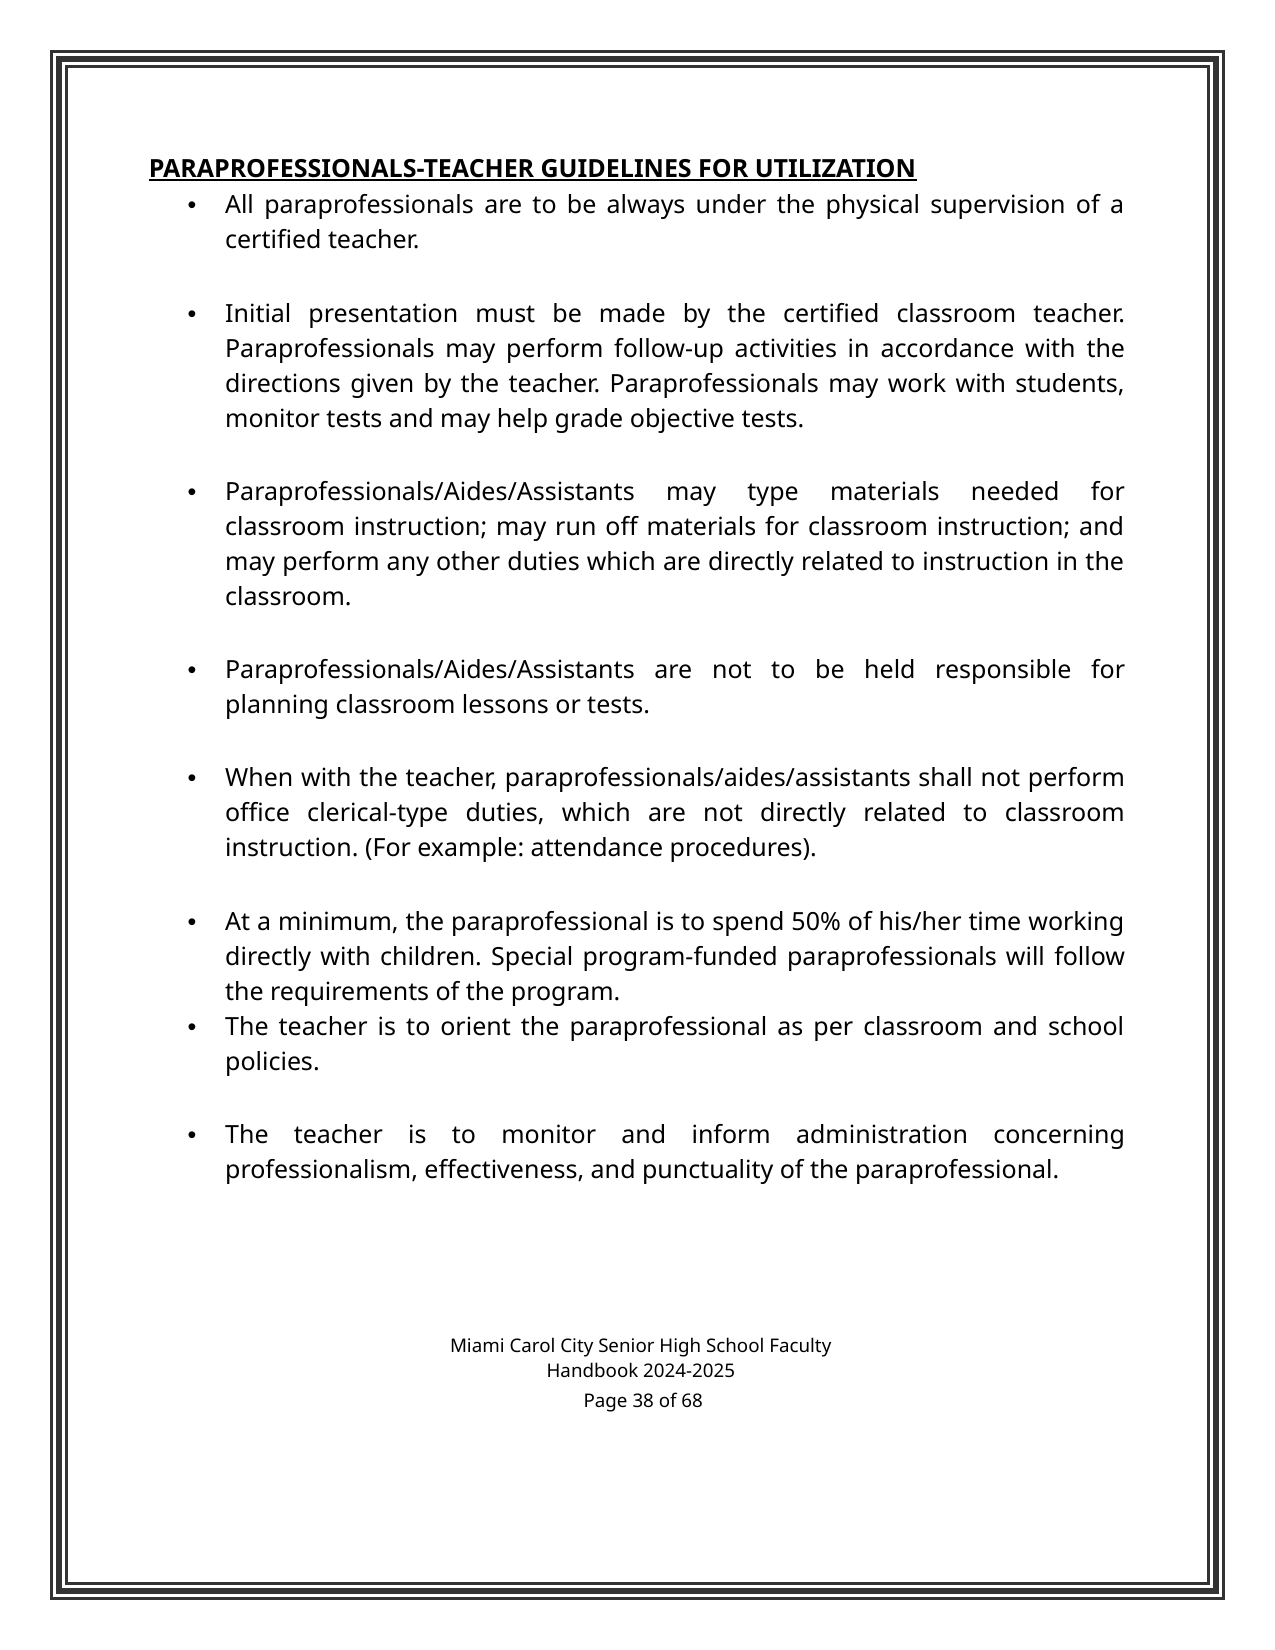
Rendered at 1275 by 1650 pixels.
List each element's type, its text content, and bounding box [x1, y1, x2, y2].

list The teacher is to orient the paraprofessional as per classroom and school policies. [187, 1009, 1126, 1078]
list When with the teacher, paraprofessionals/aides/assistants shall not perform office clerical-type duties, which are not directly related to classroom instruction. (For example: attendance procedures). [187, 760, 1126, 864]
list Initial presentation must be made by the certified classroom teacher. Paraprofessionals may perform follow-up activities in accordance with the directions given by the teacher. Paraprofessionals may work with students, monitor tests and may help grade objective tests. [187, 295, 1126, 434]
subtitle PARAPROFESSIONALS-TEACHER GUIDELINES FOR UTILIZATION [148, 151, 1163, 185]
list Paraprofessionals/Aides/Assistants may type materials needed for classroom instruction; may run off materials for classroom instruction; and may perform any other duties which are directly related to instruction in the classroom. [187, 474, 1126, 613]
list The teacher is to monitor and inform administration concerning professionalism, effectiveness, and punctuality of the paraprofessional. [187, 1117, 1126, 1186]
list Paraprofessionals/Aides/Assistants are not to be held responsible for planning classroom lessons or tests. [187, 652, 1126, 721]
list All paraprofessionals are to be always under the physical supervision of a certified teacher. [187, 187, 1126, 256]
list At a minimum, the paraprofessional is to spend 50% of his/her time working directly with children. Special program-funded paraprofessionals will follow the requirements of the program. [187, 903, 1126, 1007]
